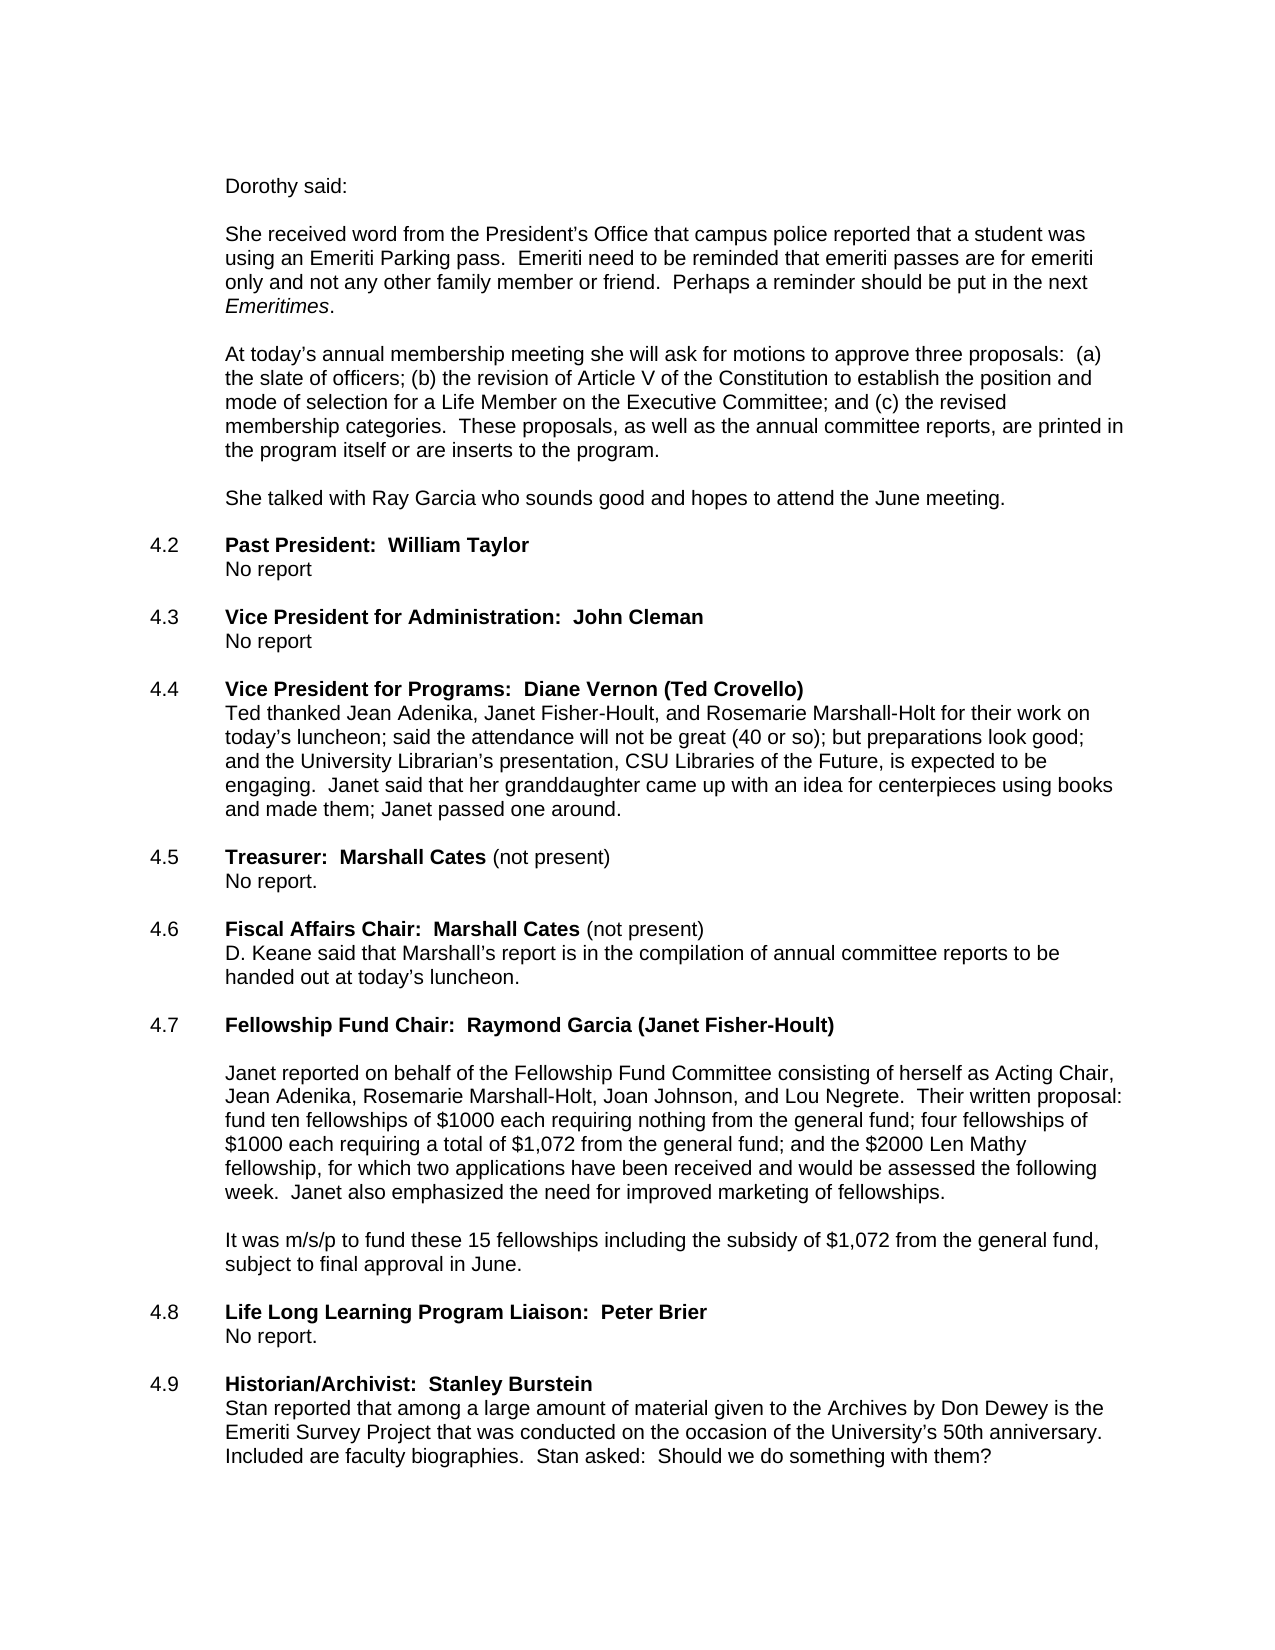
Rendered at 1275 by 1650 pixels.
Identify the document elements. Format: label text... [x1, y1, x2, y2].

text 4.9 Historian/Archivist: Stanley Burstein [150, 1372, 1125, 1396]
text Ted thanked Jean Adenika, Janet Fisher-Hoult, and Rosemarie Marshall-Holt for their work on today’s luncheon; said the attendance will not be great (40 or so); but preparations look good; and the University Librarian’s presentation, CSU Libraries of the Future, is expected to be engaging. Janet said that her granddaughter came up with an idea for centerpieces using books and made them; Janet passed one around. [225, 701, 1125, 821]
text No report [225, 557, 1125, 581]
text No report. [225, 869, 1125, 893]
text 4.4 Vice President for Programs: Diane Vernon (Ted Crovello) [150, 677, 1125, 701]
text 4.2 Past President: William Taylor [150, 533, 1125, 557]
text Janet reported on behalf of the Fellowship Fund Committee consisting of herself as Acting Chair, Jean Adenika, Rosemarie Marshall-Holt, Joan Johnson, and Lou Negrete. Their written proposal: fund ten fellowships of $1000 each requiring nothing from the general fund; four fellowships of $1000 each requiring a total of $1,072 from the general fund; and the $2000 Len Mathy fellowship, for which two applications have been received and would be assessed the following week. Janet also emphasized the need for improved marketing of fellowships. [225, 1060, 1125, 1204]
text 4.8 Life Long Learning Program Liaison: Peter Brier [150, 1300, 1125, 1324]
text Stan reported that among a large amount of material given to the Archives by Don Dewey is the Emeriti Survey Project that was conducted on the occasion of the University’s 50th anniversary. Included are faculty biographies. Stan asked: Should we do something with them? [225, 1396, 1125, 1468]
text No report. [225, 1324, 1125, 1348]
text No report [225, 629, 1125, 653]
text She received word from the President’s Office that campus police reported that a student was using an Emeriti Parking pass. Emeriti need to be reminded that emeriti passes are for emeriti only and not any other family member or friend. Perhaps a reminder should be put in the next Emeritimes. [225, 222, 1125, 318]
text 4.3 Vice President for Administration: John Cleman [150, 605, 1125, 629]
text At today’s annual membership meeting she will ask for motions to approve three proposals: (a) the slate of officers; (b) the revision of Article V of the Constitution to establish the position and mode of selection for a Life Member on the Executive Committee; and (c) the revised membership categories. These proposals, as well as the annual committee reports, are printed in the program itself or are inserts to the program. [225, 342, 1125, 461]
text 4.5 Treasurer: Marshall Cates (not present) [150, 845, 1125, 869]
text 4.7 Fellowship Fund Chair: Raymond Garcia (Janet Fisher-Hoult) [150, 1012, 1125, 1036]
text D. Keane said that Marshall’s report is in the compilation of annual committee reports to be handed out at today’s luncheon. [225, 941, 1125, 988]
text Dorothy said: [225, 174, 1125, 198]
text She talked with Ray Garcia who sounds good and hopes to attend the June meeting. [225, 485, 1125, 509]
text It was m/s/p to fund these 15 fellowships including the subsidy of $1,072 from the general fund, subject to final approval in June. [225, 1228, 1125, 1276]
text 4.6 Fiscal Affairs Chair: Marshall Cates (not present) [150, 917, 1125, 941]
